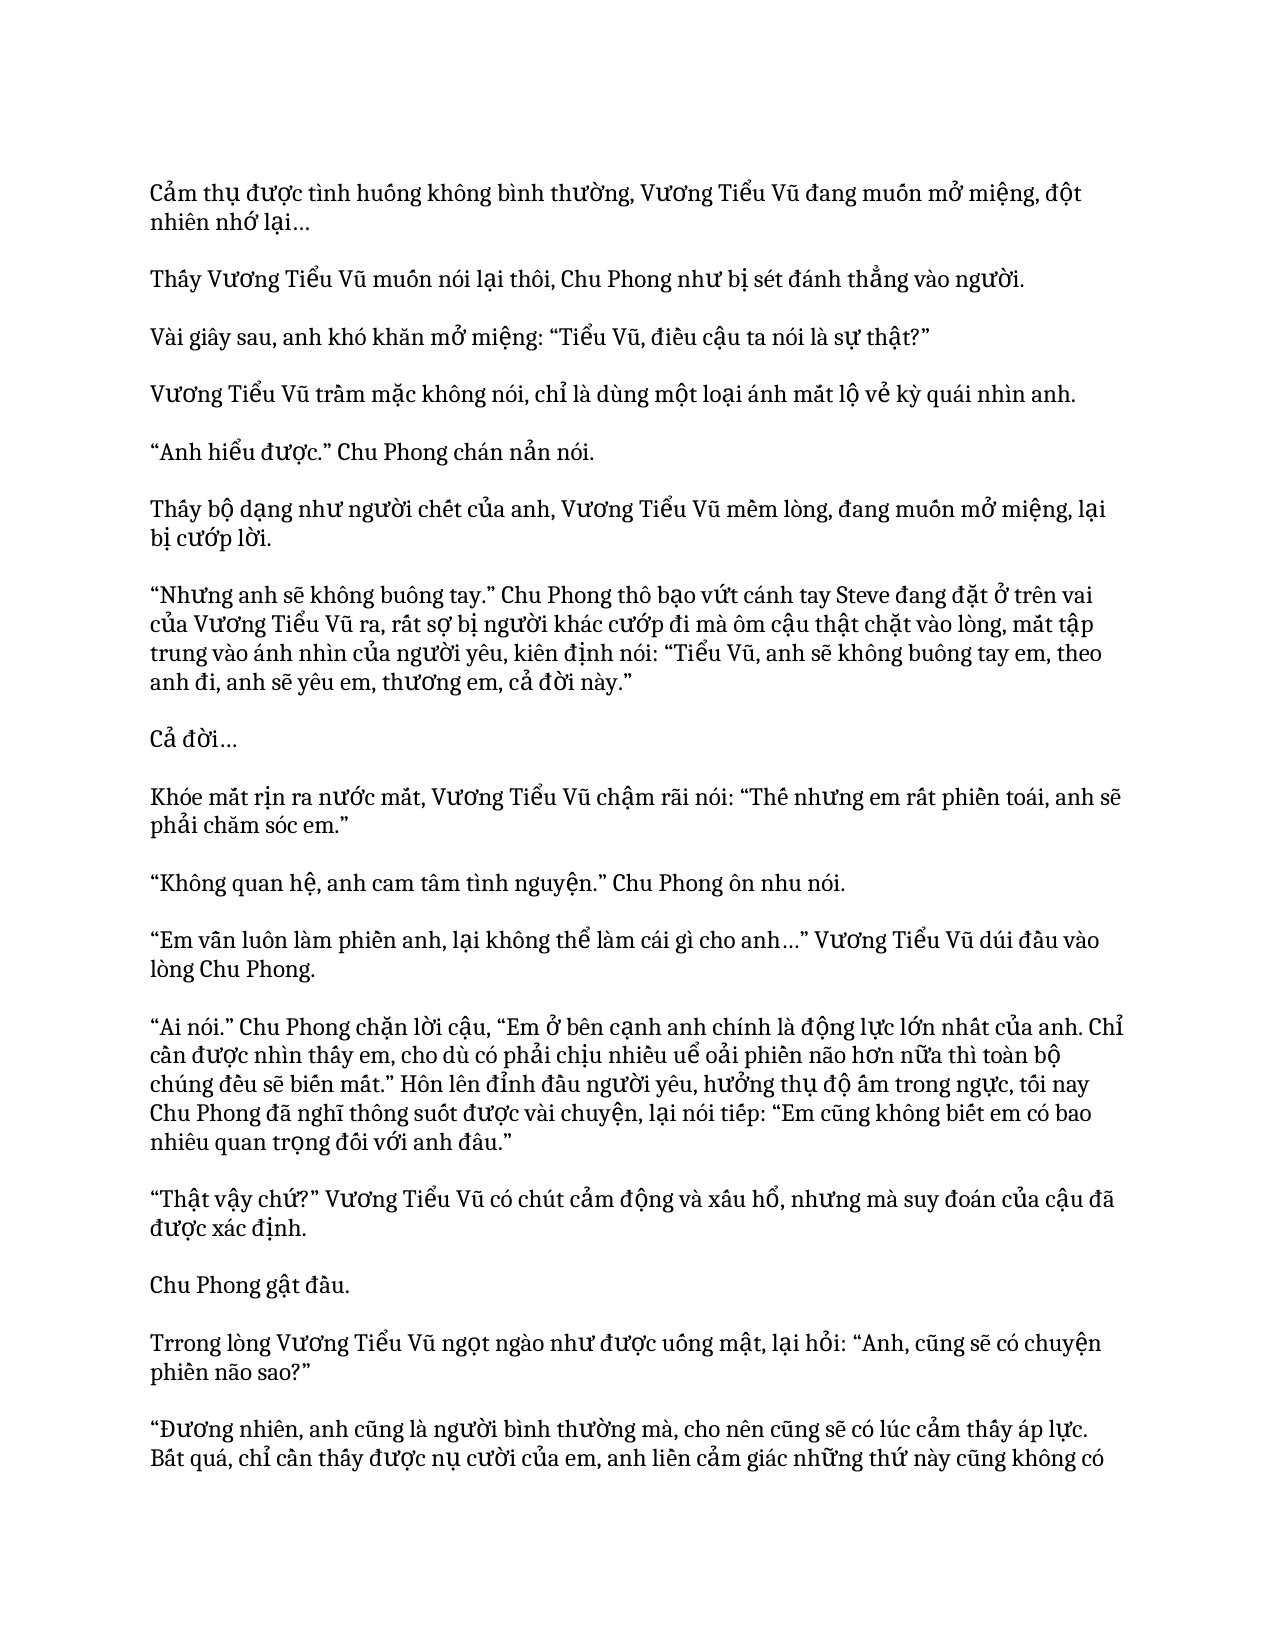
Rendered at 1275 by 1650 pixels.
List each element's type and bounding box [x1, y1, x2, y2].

text [150, 150, 1125, 1472]
